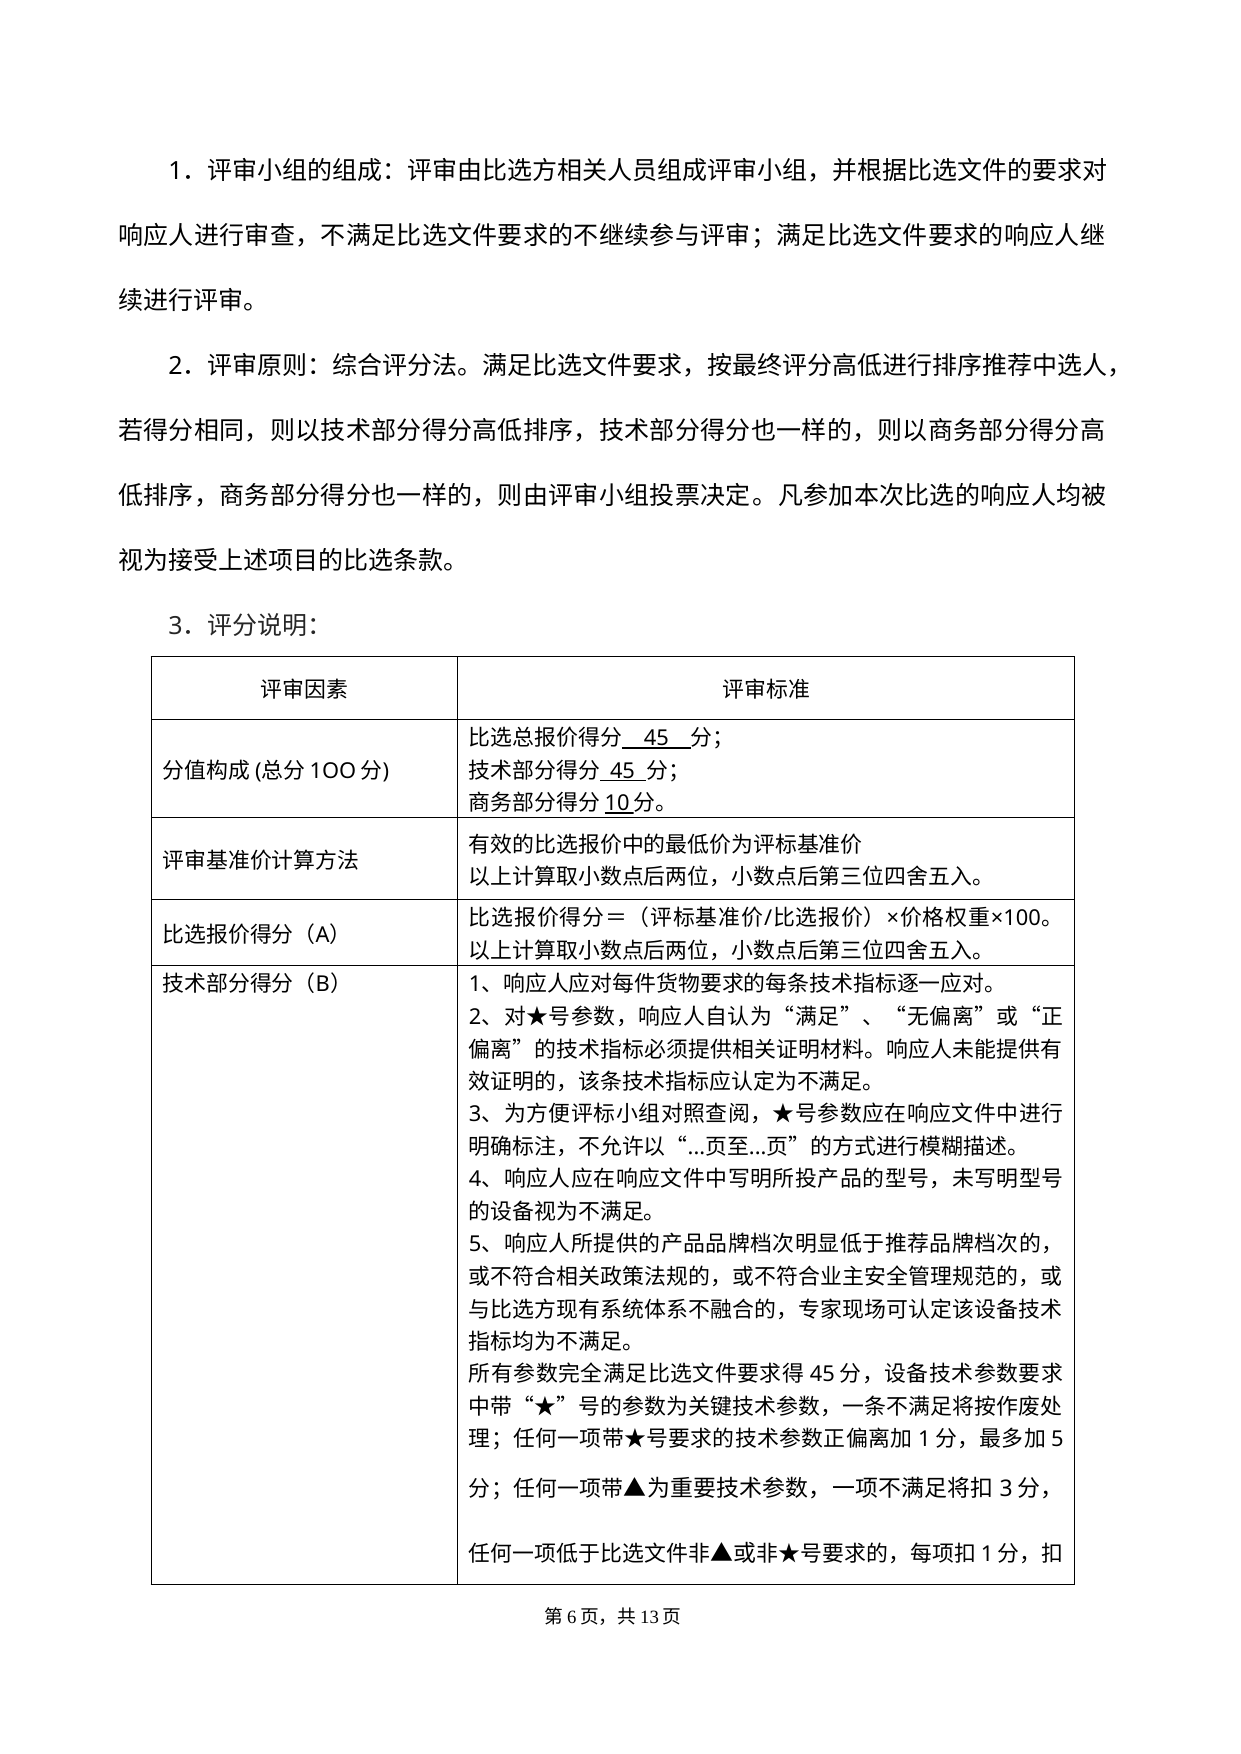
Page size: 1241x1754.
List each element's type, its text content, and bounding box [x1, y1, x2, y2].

text 3．评分说明： [118, 591, 1107, 656]
table_cell 评审基准价计算方法 [152, 818, 457, 899]
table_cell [458, 966, 1074, 1584]
table_cell 有效的比选报价中的最低价为评标基准价 以上计算取小数点后两位，小数点后第三位四舍五入。 [458, 818, 1074, 899]
table_cell 比选报价得分＝（评标基准价/比选报价）×价格权重×100。以上计算取小数点后两位，小数点后第三位四舍五入。 [458, 900, 1074, 965]
table_cell 比选报价得分（A） [152, 900, 457, 965]
text 2．评审原则：综合评分法。满足比选文件要求，按最终评分高低进行排序推荐中选人，若得分相同，则以技术部分得分高低排序，技术部分得分也一样的，则以商务部分得分高低排序，商务部分得分也一样的，则由评审小组投票决定。凡参加本次比选的响应人均被视为接受上述项目的比选条款。 [118, 331, 1107, 591]
table_header 评审因素 [152, 657, 457, 719]
table_cell 比选总报价得分 45 分； 技术部分得分 45 分； 商务部分得分10分。 [458, 720, 1074, 817]
table_header 评审标准 [458, 657, 1074, 719]
table_cell 技术部分得分（B） [152, 966, 457, 1584]
table_cell 分值构成 (总分1OO分) [152, 720, 457, 817]
text 1．评审小组的组成：评审由比选方相关人员组成评审小组，并根据比选文件的要求对响应人进行审查，不满足比选文件要求的不继续参与评审；满足比选文件要求的响应人继续进行评审。 [118, 136, 1107, 331]
